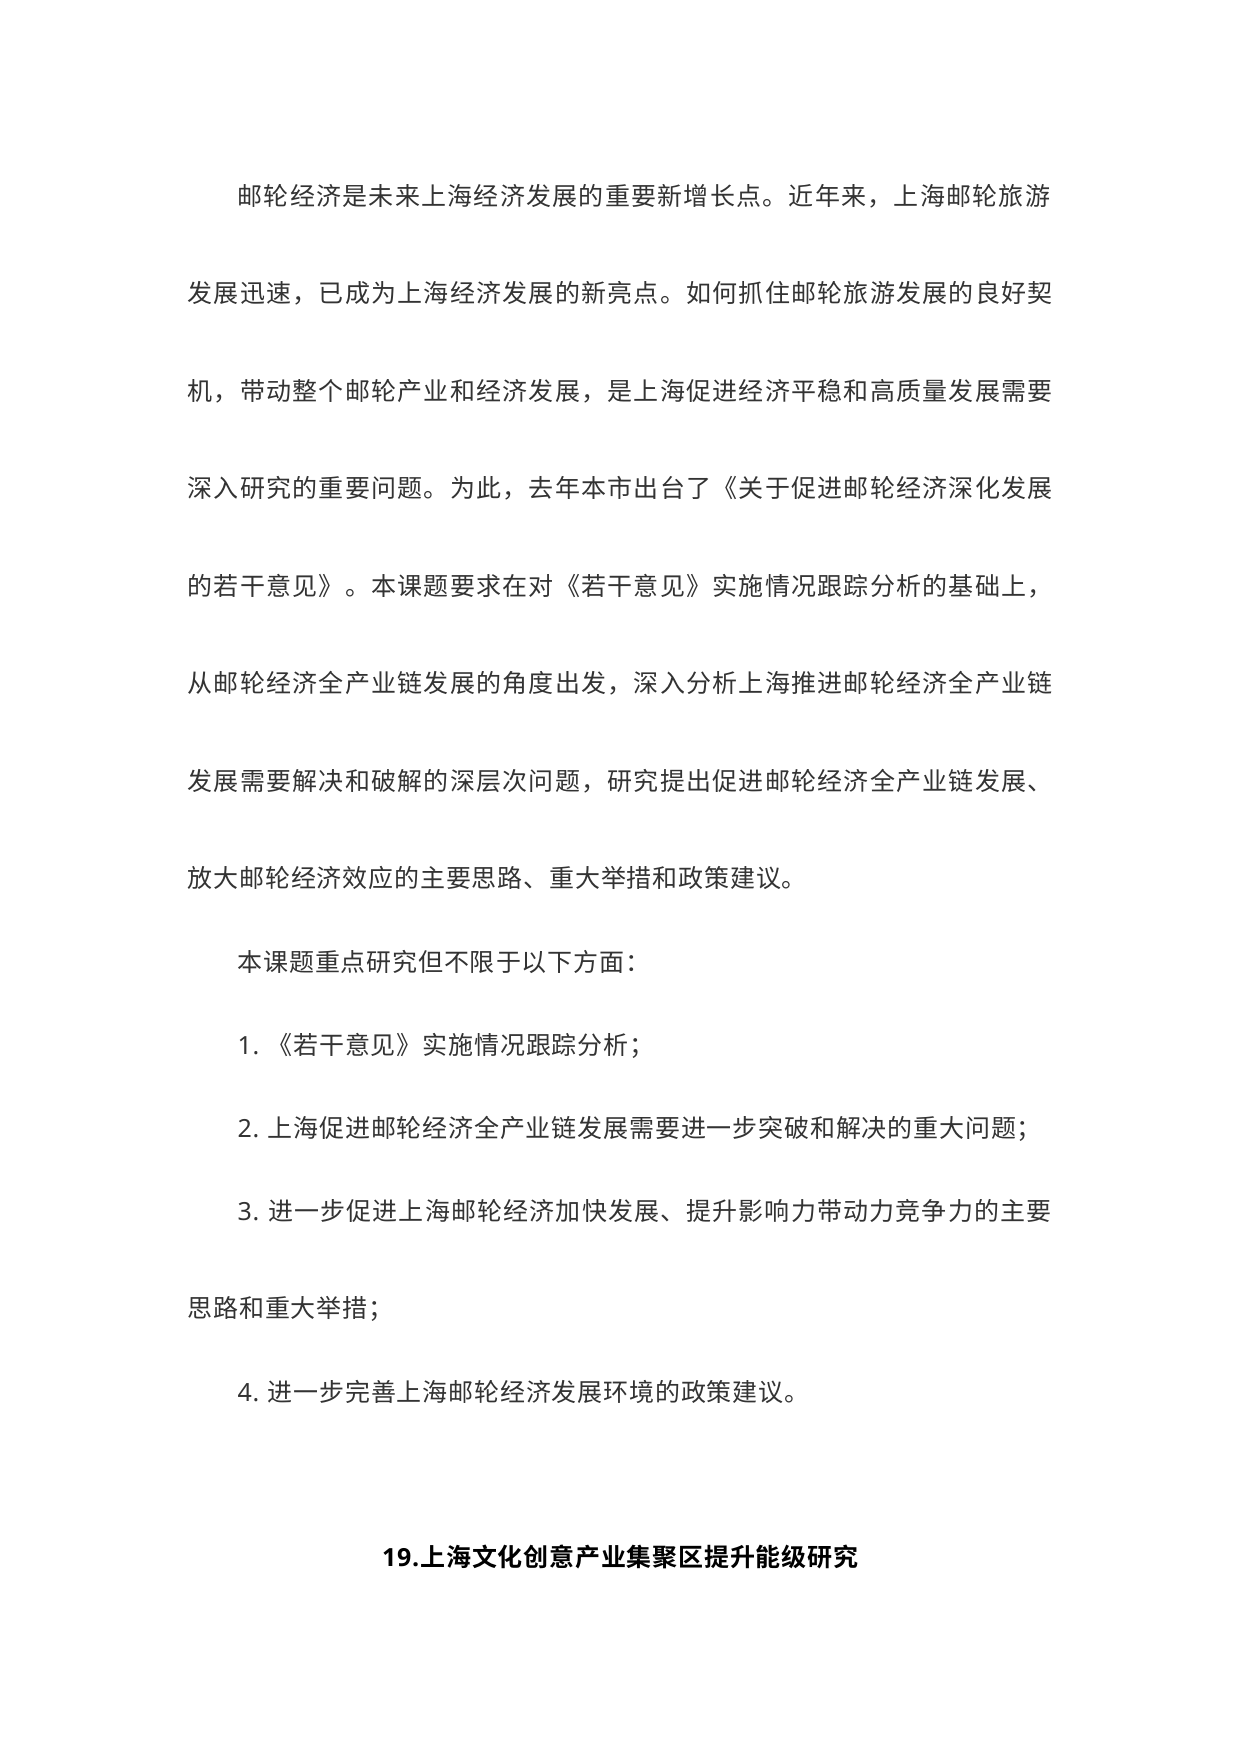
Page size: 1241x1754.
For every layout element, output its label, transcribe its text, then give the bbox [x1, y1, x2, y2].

text 2. 上海促进邮轮经济全产业链发展需要进一步突破和解决的重大问题； [187, 1094, 1053, 1159]
text 本课题重点研究但不限于以下方面： [187, 928, 1053, 993]
text 4. 进一步完善上海邮轮经济发展环境的政策建议。 [187, 1358, 1053, 1423]
text 19.上海文化创意产业集聚区提升能级研究 [187, 1523, 1053, 1588]
text 邮轮经济是未来上海经济发展的重要新增长点。近年来，上海邮轮旅游发展迅速，已成为上海经济发展的新亮点。如何抓住邮轮旅游发展的良好契机，带动整个邮轮产业和经济发展，是上海促进经济平稳和高质量发展需要深入研究的重要问题。为此，去年本市出台了《关于促进邮轮经济深化发展的若干意见》。本课题要求在对《若干意见》实施情况跟踪分析的基础上，从邮轮经济全产业链发展的角度出发，深入分析上海推进邮轮经济全产业链发展需要解决和破解的深层次问题，研究提出促进邮轮经济全产业链发展、放大邮轮经济效应的主要思路、重大举措和政策建议。 [187, 162, 1053, 909]
text 3. 进一步促进上海邮轮经济加快发展、提升影响力带动力竞争力的主要思路和重大举措； [187, 1177, 1053, 1339]
text 1. 《若干意见》实施情况跟踪分析； [187, 1011, 1053, 1076]
